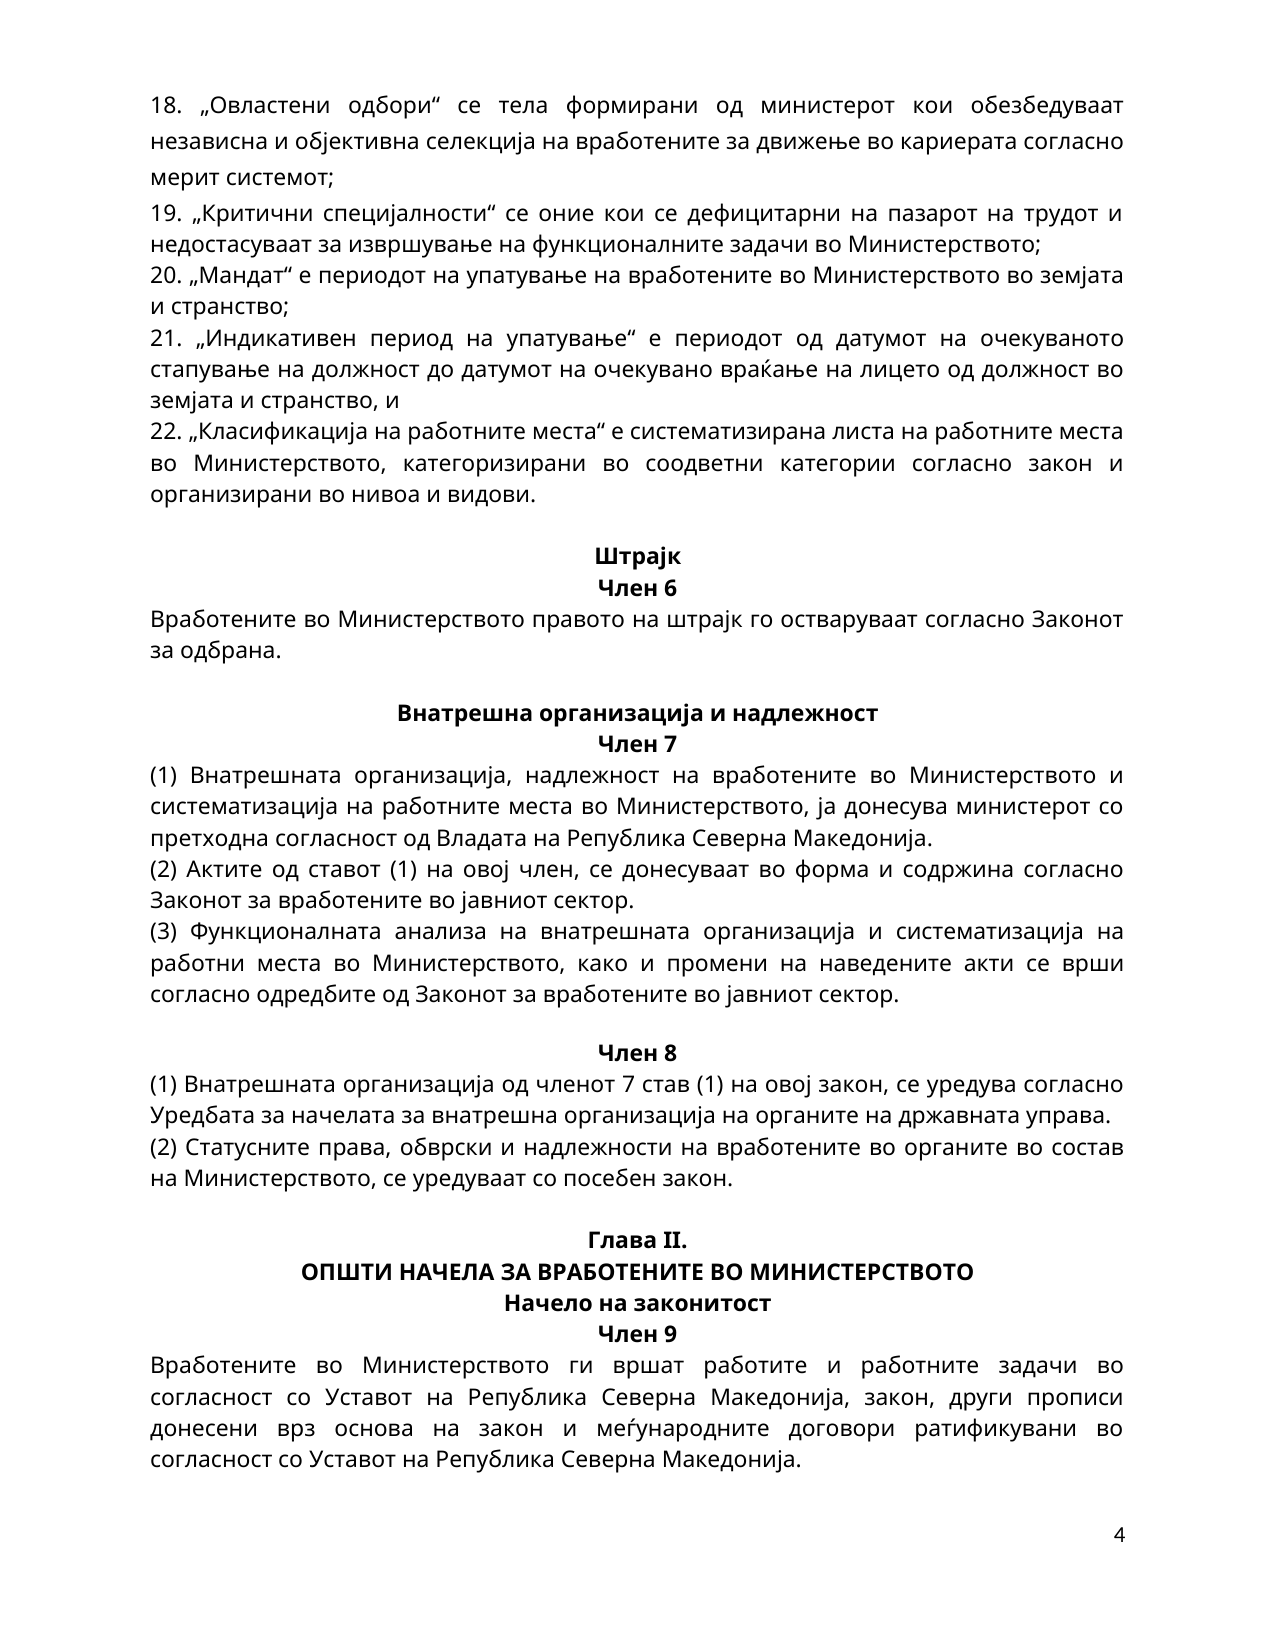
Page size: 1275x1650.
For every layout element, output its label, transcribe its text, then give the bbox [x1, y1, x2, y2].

text (1) Внатрешната организација од членот 7 став (1) на овој закон, се уредува согласно Уредбата за начелата за внатрешна организација на органите на државната управа. [150, 1068, 1125, 1131]
text Начело на законитост [150, 1287, 1125, 1318]
list 18. „Овластени одбори“ се тела формирани од министерот кои обезбедуваат независна и објективна селекција на вработените за движење во кариерата согласно мерит системот; [150, 89, 1125, 192]
text Вработените во Министерството правото на штрајк го остваруваат согласно Законот за одбрана. [150, 603, 1125, 665]
text 22. „Класификација на работните места“ е систематизирана листа на работните места во Министерството, категоризирани во соодветни категории согласно закон и организирани во нивоа и видови. [150, 415, 1125, 509]
text Внатрешна организација и надлежност [150, 696, 1125, 728]
text Штрајк [150, 540, 1125, 571]
text Член 6 [150, 571, 1125, 603]
text 19. „Критични специјалности“ се оние кои се дефицитарни на пазарот на трудот и недостасуваат за извршување на функционалните задачи во Министерството; [150, 196, 1125, 259]
text 21. „Индикативен период на упатување“ е периодот од датумот на очекуваното стапување на должност до датумот на очекувано враќање на лицето од должност во земјата и странство, и [150, 321, 1125, 415]
text Член 8 [150, 1037, 1125, 1068]
text (1) Внатрешната организација, надлежност на вработените во Министерството и систематизација на работните места во Министерството, ја донесува министерот со претходна согласност од Владата на Република Северна Македонија. [150, 759, 1125, 853]
text (3) Функционалната анализа на внатрешната организација и систематизација на работни места во Министерството, како и промени на наведените акти се врши согласно одредбите од Законот за вработените во јавниот сектор. [150, 915, 1125, 1009]
text Вработените во Министерството ги вршат работите и работните задачи во согласност со Уставот на Република Северна Македонија, закон, други прописи донесени врз основа на закон и меѓународните договори ратификувани во согласност со Уставот на Република Северна Македонија. [150, 1349, 1125, 1474]
text (2) Актите од ставот (1) на овој член, се донесуваат во форма и содржина согласно Законот за вработените во јавниот сектор. [150, 853, 1125, 915]
text Член 9 [150, 1318, 1125, 1349]
text 20. „Мандат“ е периодот на упатување на вработените во Министерството во земјата и странство; [150, 259, 1125, 321]
text Глава II. [150, 1224, 1125, 1256]
text ОПШТИ НАЧЕЛА ЗА ВРАБОТЕНИТЕ ВО МИНИСТЕРСТВОТО [150, 1256, 1125, 1287]
text Член 7 [150, 728, 1125, 759]
text (2) Статусните права, обврски и надлежности на вработените во органите во состав на Министерството, се уредуваат со посебен закон. [150, 1131, 1125, 1193]
